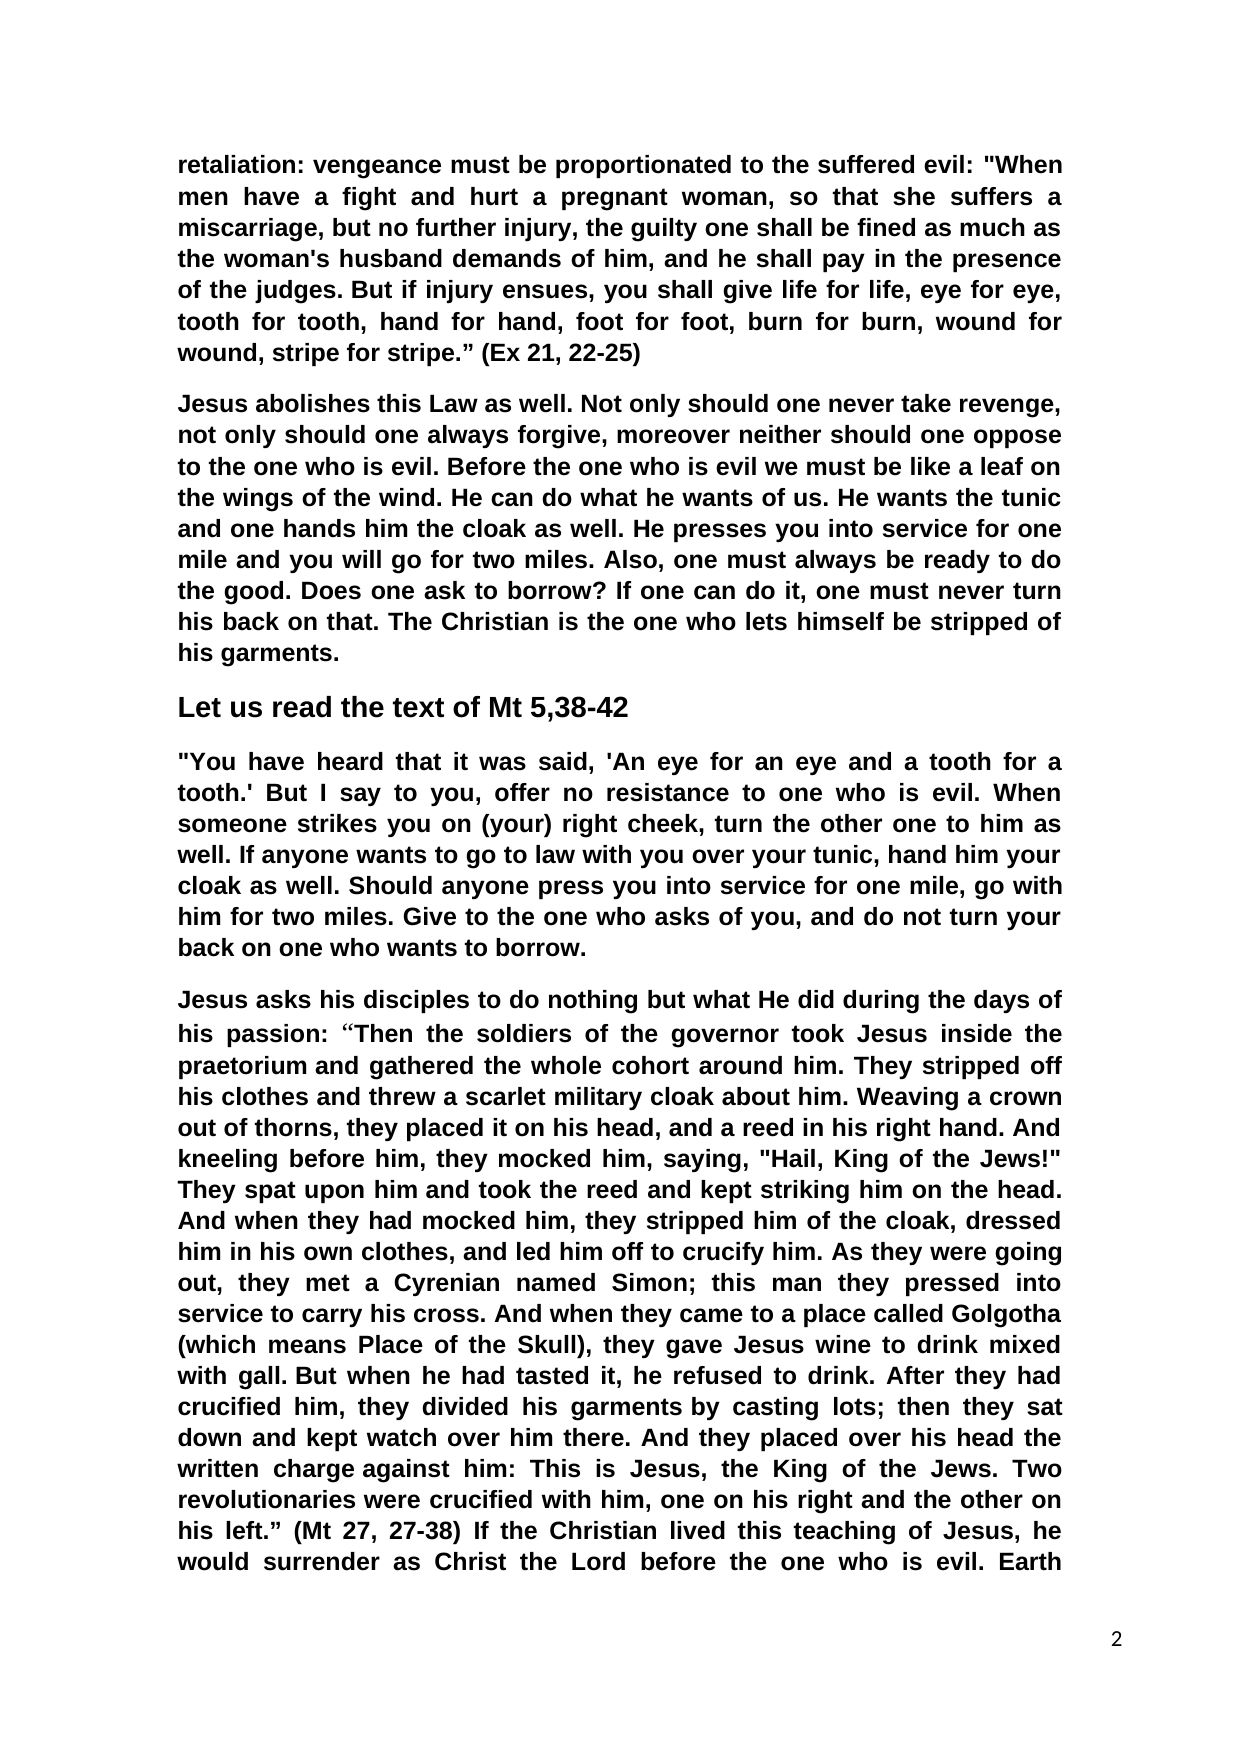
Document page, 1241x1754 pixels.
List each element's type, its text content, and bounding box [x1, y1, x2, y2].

text Jesus abolishes this Law as well. Not only should one never take revenge, not only should one always forgive, moreover neither should one oppose to the one who is evil. Before the one who is evil we must be like a leaf on the wings of the wind. He can do what he wants of us. He wants the tunic and one hands him the cloak as well. He presses you into service for one mile and you will go for two miles. Also, one must always be ready to do the good. Does one ask to borrow? If one can do it, one must never turn his back on that. The Christian is the one who lets himself be stripped of his garments. [177, 389, 1063, 666]
text "You have heard that it was said, 'An eye for an eye and a tooth for a tooth.' But I say to you, offer no resistance to one who is evil. When someone strikes you on (your) right cheek, turn the other one to him as well. If anyone wants to go to law with you over your tunic, hand him your cloak as well. Should anyone press you into service for one mile, go with him for two miles. Give to the one who asks of you, and do not turn your back on one who wants to borrow. [177, 747, 1063, 962]
text Let us read the text of Mt 5,38-42 [177, 689, 1063, 723]
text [177, 985, 1063, 1576]
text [177, 148, 1063, 366]
